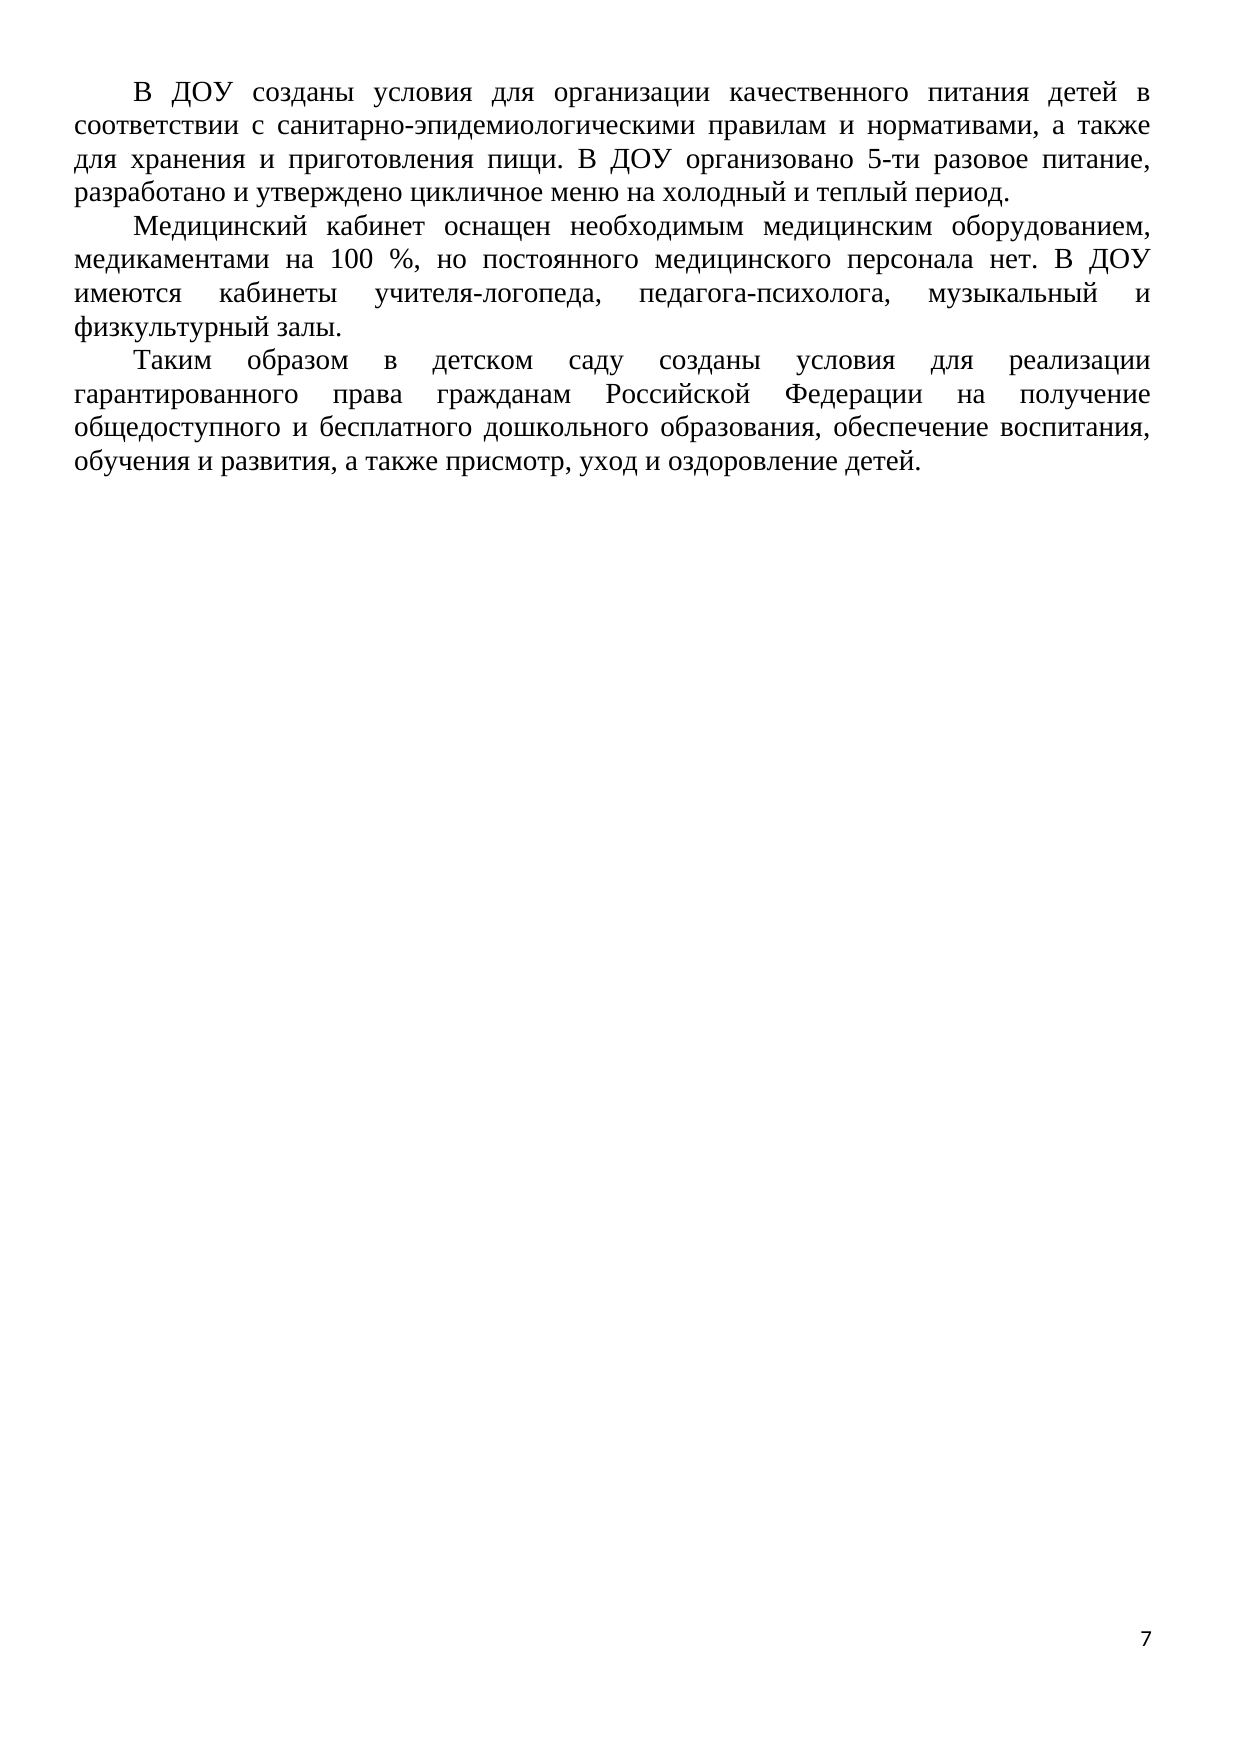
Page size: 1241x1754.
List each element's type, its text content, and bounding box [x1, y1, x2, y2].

text В ДОУ созданы условия для организации качественного питания детей в соответствии с санитарно-эпидемиологическими правилам и нормативами, а также для хранения и приготовления пищи. В ДОУ организовано 5-ти разовое питание, разработано и утверждено цикличное меню на холодный и теплый период. [74, 74, 1152, 208]
text Таким образом в детском саду созданы условия для реализации гарантированного права гражданам Российской Федерации на получение общедоступного и бесплатного дошкольного образования, обеспечение воспитания, обучения и развития, а также присмотр, уход и оздоровление детей. [74, 342, 1152, 476]
text Медицинский кабинет оснащен необходимым медицинским оборудованием, медикаментами на 100 %, но постоянного медицинского персонала нет. В ДОУ имеются кабинеты учителя-логопеда, педагога-психолога, музыкальный и физкультурный залы. [74, 208, 1152, 342]
